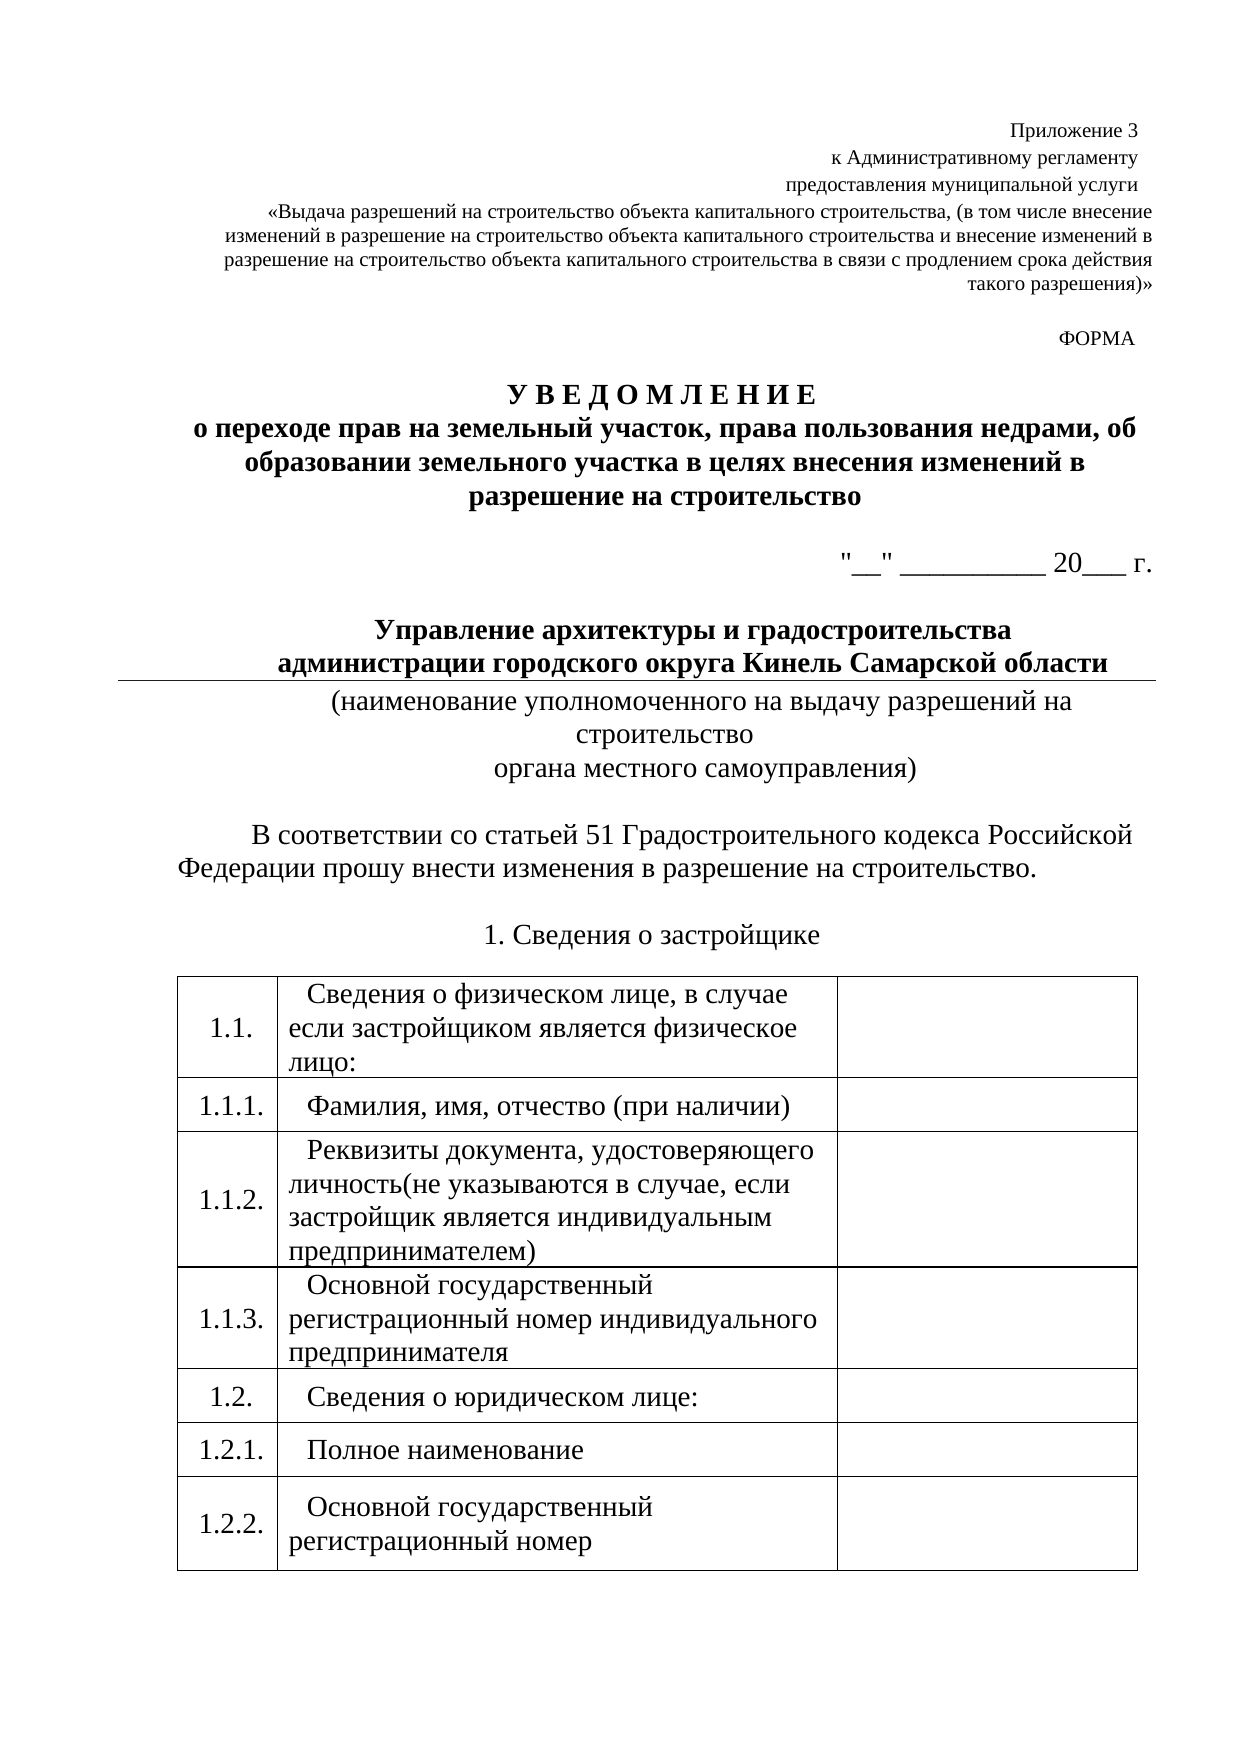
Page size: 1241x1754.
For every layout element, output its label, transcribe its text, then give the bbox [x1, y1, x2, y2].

table_header 1. Сведения о застройщике [177, 918, 1137, 976]
table_cell [838, 1477, 1137, 1569]
table_cell 1.1.1. [178, 1078, 277, 1131]
table_cell 1.1. [178, 977, 277, 1077]
table_cell [838, 1132, 1137, 1266]
table_cell 1.1.2. [178, 1132, 277, 1266]
table_cell 1.1.3. [178, 1268, 277, 1368]
table_cell Фамилия, имя, отчество (при наличии) [278, 1078, 837, 1131]
table_cell 1.2. [178, 1369, 277, 1422]
text (наименование уполномоченного на выдачу разрешений на строительство [177, 679, 1152, 750]
table_cell [838, 977, 1137, 1077]
text Управление архитектуры и градостроительства [177, 612, 1135, 645]
text органа местного самоуправления) [177, 750, 1152, 783]
table_cell Основной государственный регистрационный номер индивидуального предпринимателя [278, 1268, 837, 1368]
table_cell Сведения о юридическом лице: [278, 1369, 837, 1422]
table_cell [838, 1268, 1137, 1368]
text "__" __________ 20___ г. [177, 545, 1152, 578]
text У В Е Д О М Л Е Н И Е о переходе прав на земельный участок, права пользования недрами, об образовании земельного участка в целях внесения изменений в разрешение на строительство [177, 377, 1152, 511]
table_cell 1.2.2. [178, 1477, 277, 1569]
table_cell [838, 1078, 1137, 1131]
table_cell Сведения о физическом лице, в случае если застройщиком является физическое лицо: [278, 977, 837, 1077]
table_cell Основной государственный регистрационный номер [278, 1477, 837, 1569]
text В соответствии со статьей 51 Градостроительного кодекса Российской Федерации прошу внести изменения в разрешение на строительство. [177, 817, 1152, 884]
text предоставления муниципальной услуги [191, 172, 1138, 196]
table_cell [838, 1423, 1137, 1476]
table_cell Реквизиты документа, удостоверяющего личность(не указываются в случае, если застройщик является индивидуальным предпринимателем) [278, 1132, 837, 1266]
text ФОРМА [177, 326, 1135, 350]
table_cell [838, 1369, 1137, 1422]
text Приложение 3 [191, 118, 1138, 142]
text администрации городского округа Кинель Самарской области [177, 645, 1135, 679]
table_cell 1.2.1. [178, 1423, 277, 1476]
table_cell Полное наименование [278, 1423, 837, 1476]
text к Административному регламенту [191, 145, 1138, 169]
text «Выдача разрешений на строительство объекта капитального строительства, (в том числе внесение изменений в разрешение на строительство объекта капитального строительства и внесение изменений в разрешение на строительство объекта капитального строительства в связи с продлением срока действия такого разрешения)» [177, 199, 968, 295]
